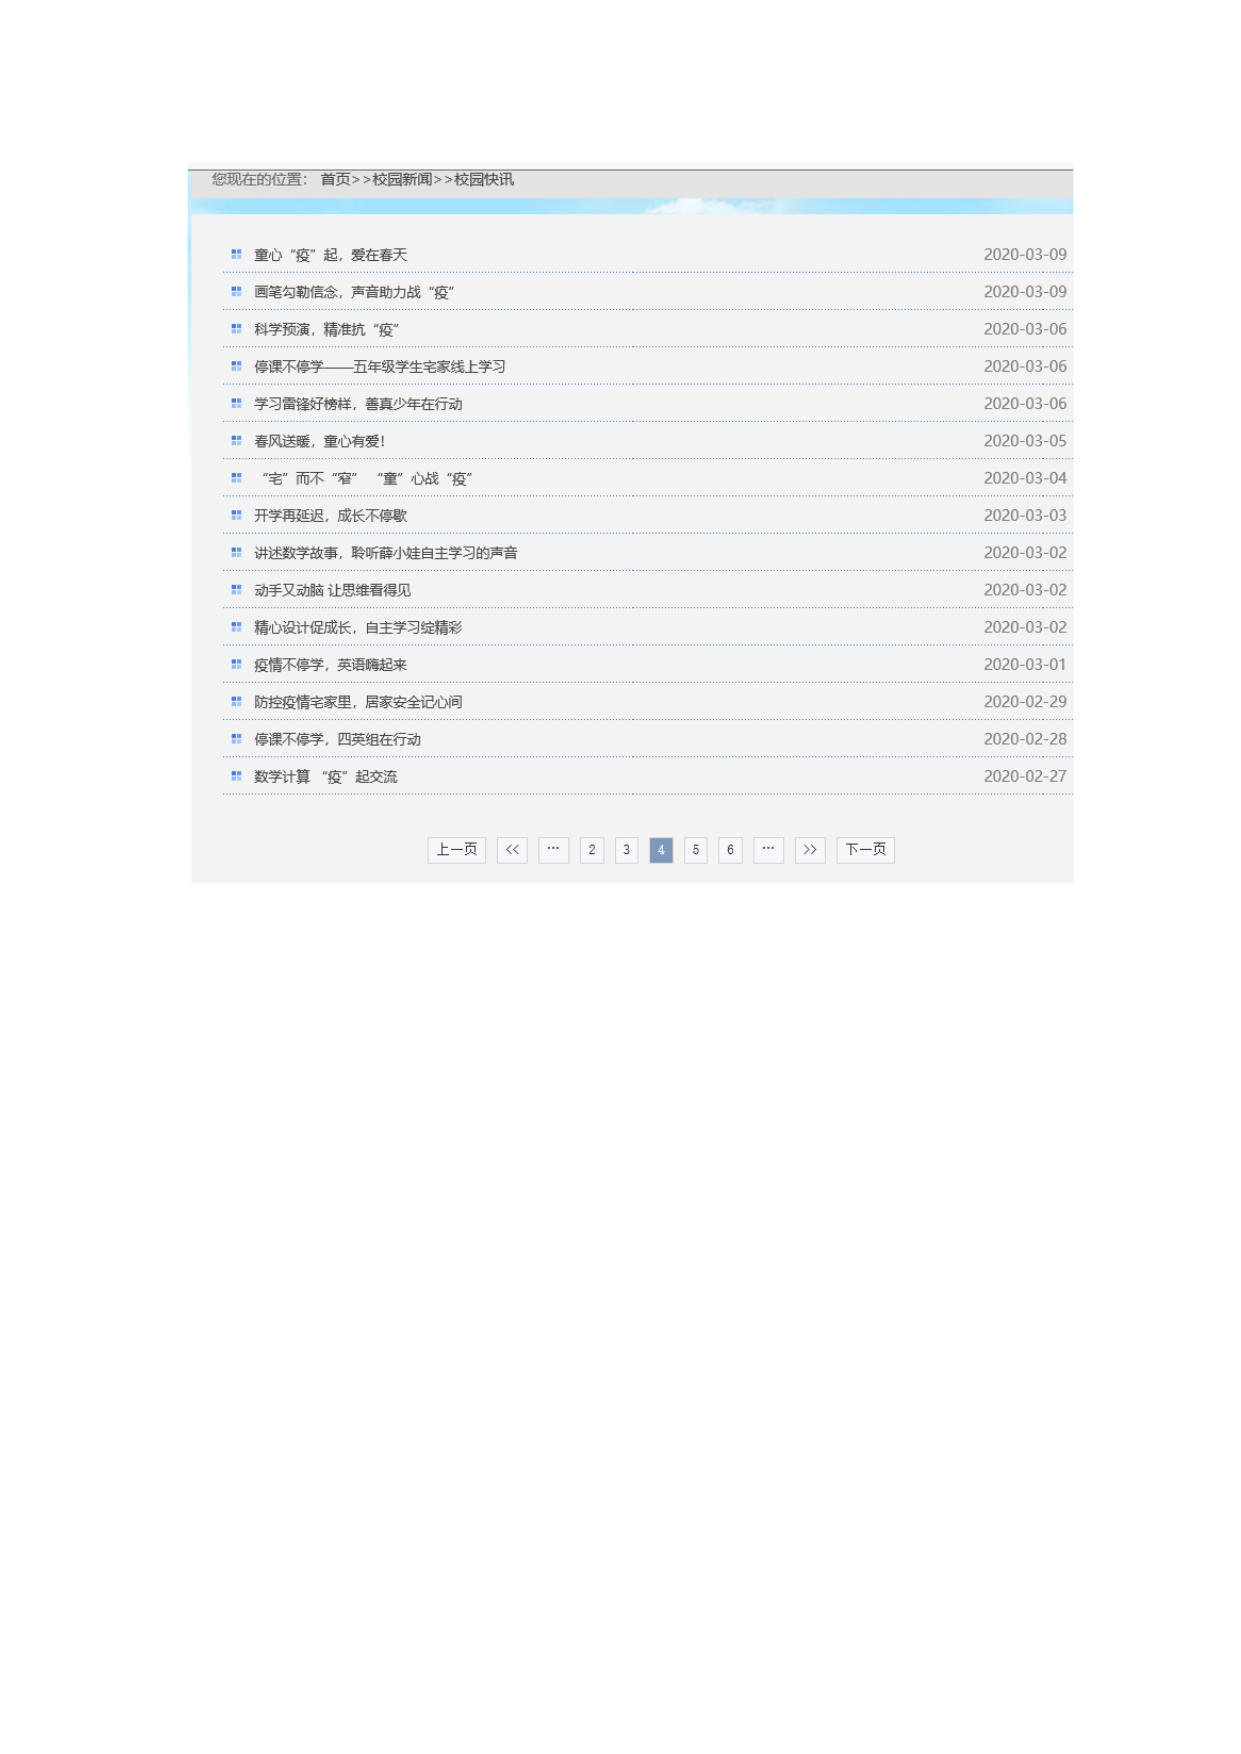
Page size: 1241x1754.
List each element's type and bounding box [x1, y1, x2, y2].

picture [187, 162, 1074, 883]
